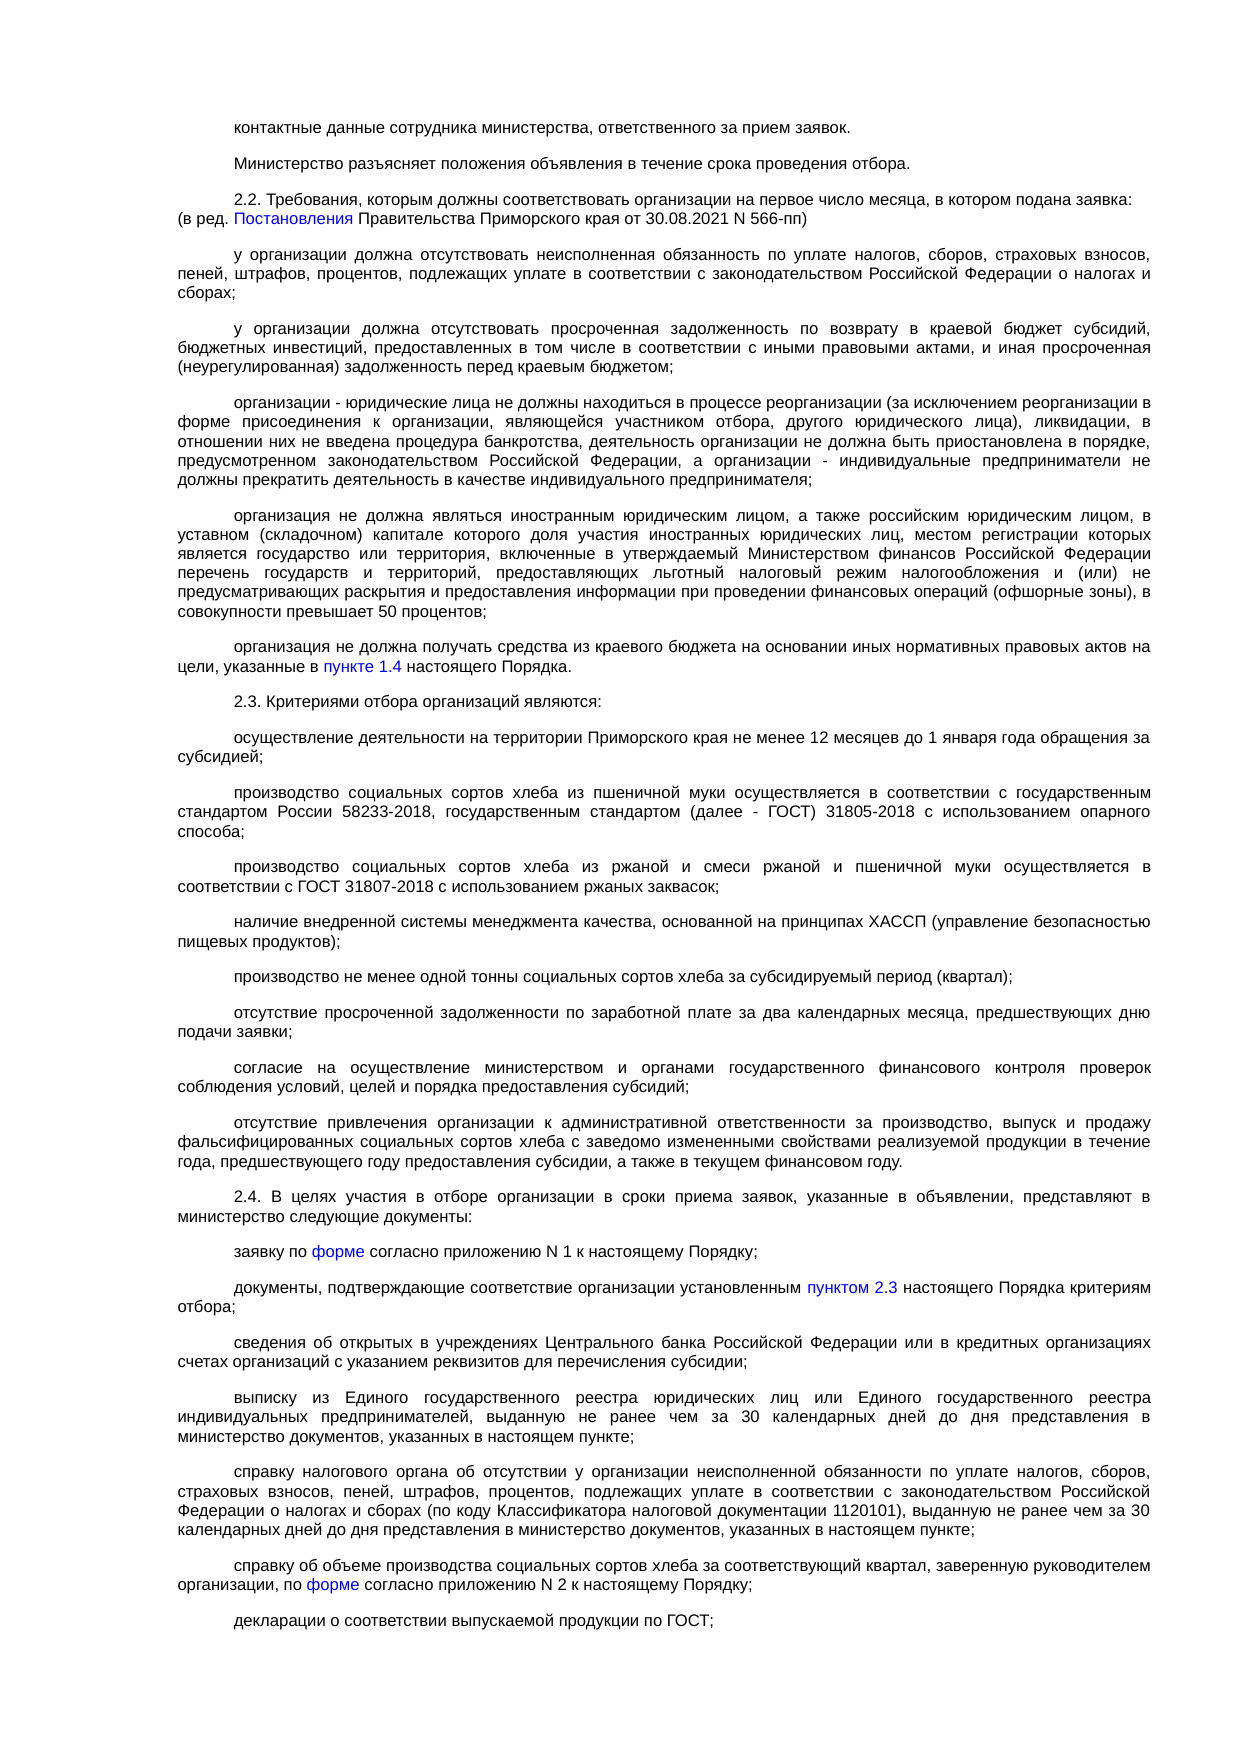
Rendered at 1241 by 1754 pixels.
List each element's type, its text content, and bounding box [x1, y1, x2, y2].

text контактные данные сотрудника министерства, ответственного за прием заявок. [177, 118, 1152, 137]
text организации - юридические лица не должны находиться в процессе реорганизации (за исключением реорганизации в форме присоединения к организации, являющейся участником отбора, другого юридического лица), ликвидации, в отношении них не введена процедура банкротства, деятельность организации не должна быть приостановлена в порядке, предусмотренном законодательством Российской Федерации, а организации - индивидуальные предприниматели не должны прекратить деятельность в качестве индивидуального предпринимателя; [177, 393, 1152, 489]
text 2.4. В целях участия в отборе организации в сроки приема заявок, указанные в объявлении, представляют в министерство следующие документы: [177, 1187, 1152, 1226]
text 2.3. Критериями отбора организаций являются: [177, 692, 1152, 711]
text отсутствие привлечения организации к административной ответственности за производство, выпуск и продажу фальсифицированных социальных сортов хлеба с заведомо измененными свойствами реализуемой продукции в течение года, предшествующего году предоставления субсидии, а также в текущем финансовом году. [177, 1113, 1152, 1171]
text 2.2. Требования, которым должны соответствовать организации на первое число месяца, в котором подана заявка: [177, 190, 1152, 209]
text документы, подтверждающие соответствие организации установленным пунктом 2.3 настоящего Порядка критериям отбора; [177, 1278, 1152, 1316]
text у организации должна отсутствовать неисполненная обязанность по уплате налогов, сборов, страховых взносов, пеней, штрафов, процентов, подлежащих уплате в соответствии с законодательством Российской Федерации о налогах и сборах; [177, 245, 1152, 302]
text производство не менее одной тонны социальных сортов хлеба за субсидируемый период (квартал); [177, 967, 1152, 986]
text выписку из Единого государственного реестра юридических лиц или Единого государственного реестра индивидуальных предпринимателей, выданную не ранее чем за 30 календарных дней до дня представления в министерство документов, указанных в настоящем пункте; [177, 1388, 1152, 1446]
text организация не должна получать средства из краевого бюджета на основании иных нормативных правовых актов на цели, указанные в пункте 1.4 настоящего Порядка. [177, 637, 1152, 676]
text наличие внедренной системы менеджмента качества, основанной на принципах ХАССП (управление безопасностью пищевых продуктов); [177, 912, 1152, 951]
text справку налогового органа об отсутствии у организации неисполненной обязанности по уплате налогов, сборов, страховых взносов, пеней, штрафов, процентов, подлежащих уплате в соответствии с законодательством Российской Федерации о налогах и сборах (по коду Классификатора налоговой документации 1120101), выданную не ранее чем за 30 календарных дней до дня представления в министерство документов, указанных в настоящем пункте; [177, 1462, 1152, 1539]
text заявку по форме согласно приложению N 1 к настоящему Порядку; [177, 1242, 1152, 1261]
text сведения об открытых в учреждениях Центрального банка Российской Федерации или в кредитных организациях счетах организаций с указанием реквизитов для перечисления субсидии; [177, 1333, 1152, 1371]
text организация не должна являться иностранным юридическим лицом, а также российским юридическим лицом, в уставном (складочном) капитале которого доля участия иностранных юридических лиц, местом регистрации которых является государство или территория, включенные в утверждаемый Министерством финансов Российской Федерации перечень государств и территорий, предоставляющих льготный налоговый режим налогообложения и (или) не предусматривающих раскрытия и предоставления информации при проведении финансовых операций (офшорные зоны), в совокупности превышает 50 процентов; [177, 506, 1152, 621]
text осуществление деятельности на территории Приморского края не менее 12 месяцев до 1 января года обращения за субсидией; [177, 728, 1152, 766]
text производство социальных сортов хлеба из пшеничной муки осуществляется в соответствии с государственным стандартом России 58233-2018, государственным стандартом (далее - ГОСТ) 31805-2018 с использованием опарного способа; [177, 783, 1152, 841]
text у организации должна отсутствовать просроченная задолженность по возврату в краевой бюджет субсидий, бюджетных инвестиций, предоставленных в том числе в соответствии с иными правовыми актами, и иная просроченная (неурегулированная) задолженность перед краевым бюджетом; [177, 319, 1152, 376]
text производство социальных сортов хлеба из ржаной и смеси ржаной и пшеничной муки осуществляется в соответствии с ГОСТ 31807-2018 с использованием ржаных заквасок; [177, 857, 1152, 896]
text (в ред. Постановления Правительства Приморского края от 30.08.2021 N 566-пп) [177, 209, 1152, 228]
text Министерство разъясняет положения объявления в течение срока проведения отбора. [177, 154, 1152, 173]
text отсутствие просроченной задолженности по заработной плате за два календарных месяца, предшествующих дню подачи заявки; [177, 1003, 1152, 1041]
text декларации о соответствии выпускаемой продукции по ГОСТ; [177, 1611, 1152, 1630]
text справку об объеме производства социальных сортов хлеба за соответствующий квартал, заверенную руководителем организации, по форме согласно приложению N 2 к настоящему Порядку; [177, 1556, 1152, 1594]
text согласие на осуществление министерством и органами государственного финансового контроля проверок соблюдения условий, целей и порядка предоставления субсидий; [177, 1058, 1152, 1096]
